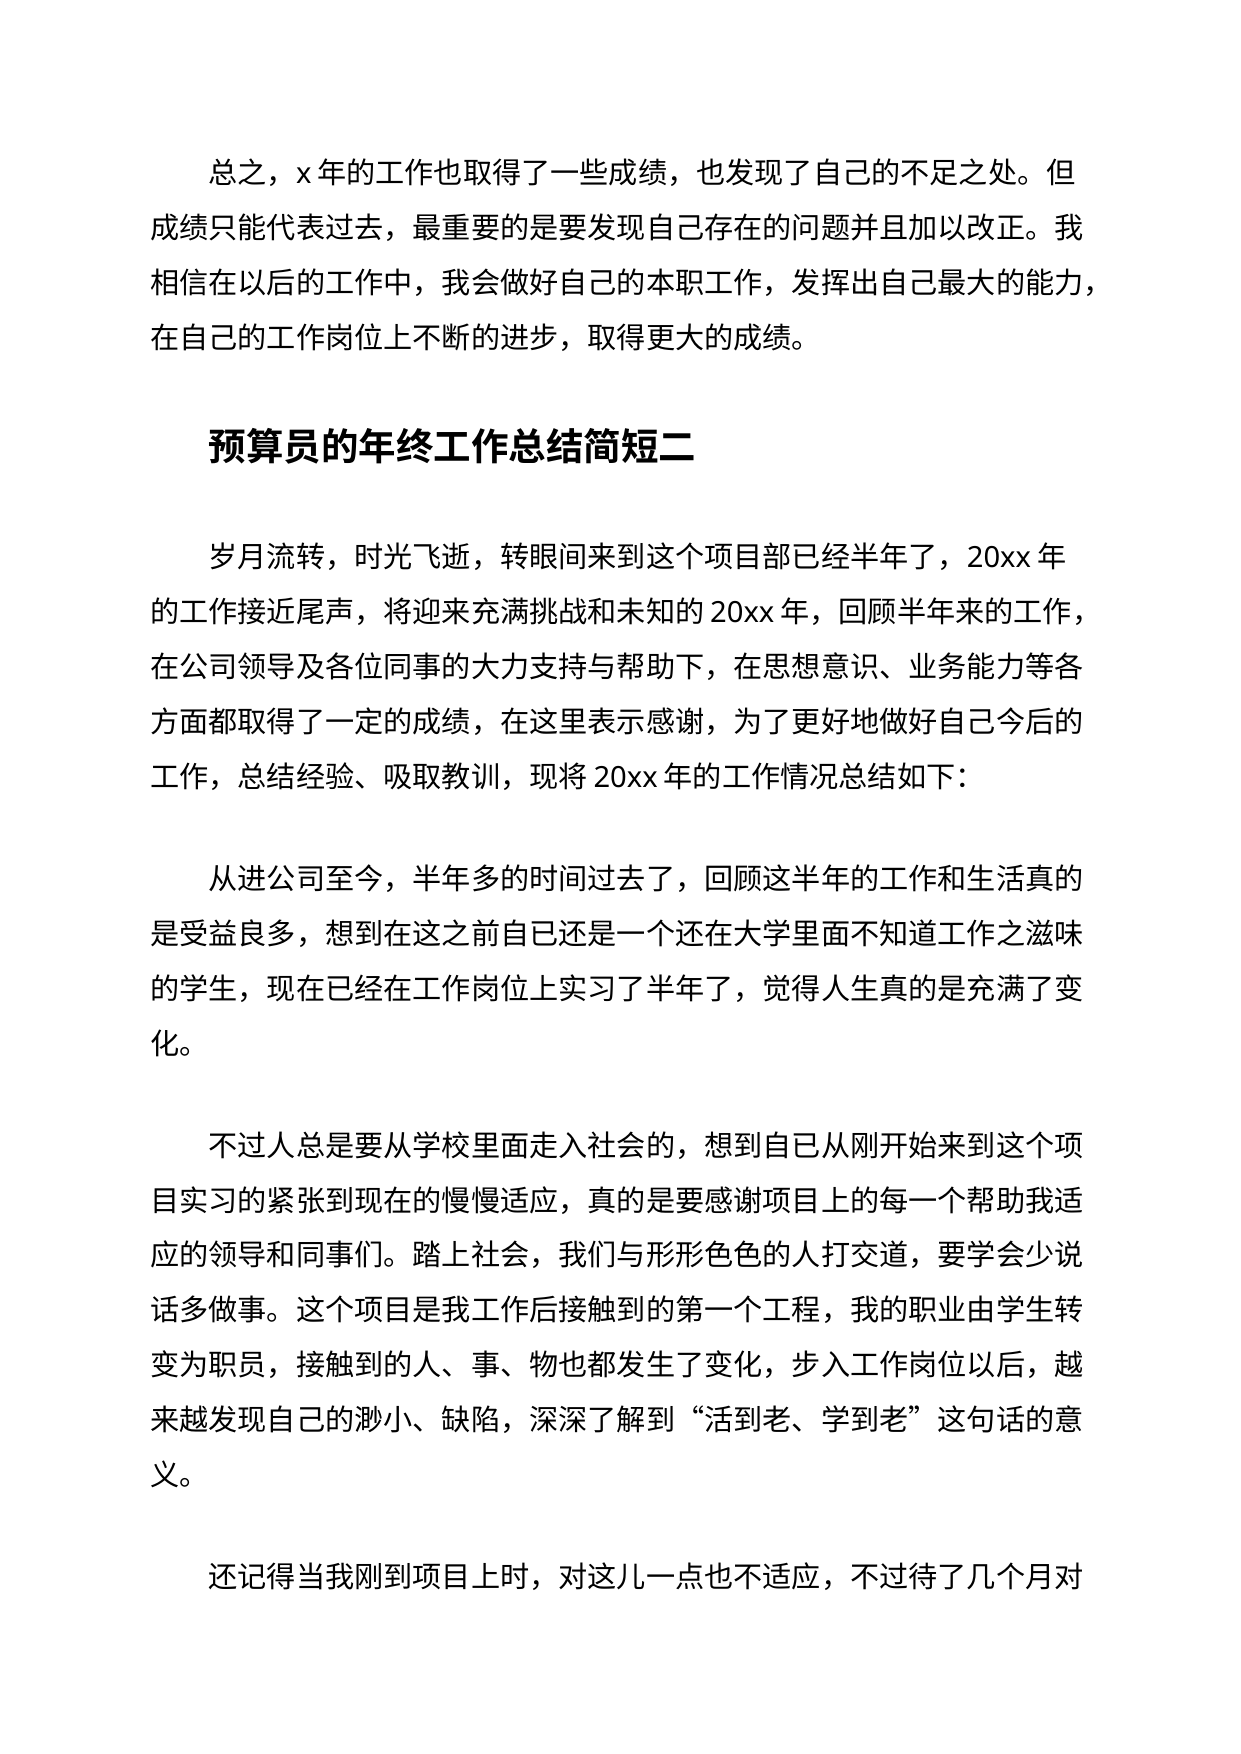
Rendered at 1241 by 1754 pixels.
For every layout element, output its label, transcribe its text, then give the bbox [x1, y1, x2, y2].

text 总之，x年的工作也取得了一些成绩，也发现了自己的不足之处。但成绩只能代表过去，最重要的是要发现自己存在的问题并且加以改正。我相信在以后的工作中，我会做好自己的本职工作，发挥出自己最大的能力，在自己的工作岗位上不断的进步，取得更大的成绩。 [150, 150, 1090, 357]
text 岁月流转，时光飞逝，转眼间来到这个项目部已经半年了，20xx年的工作接近尾声，将迎来充满挑战和未知的20xx年，回顾半年来的工作，在公司领导及各位同事的大力支持与帮助下，在思想意识、业务能力等各方面都取得了一定的成绩，在这里表示感谢，为了更好地做好自己今后的工作，总结经验、吸取教训，现将20xx年的工作情况总结如下： [150, 534, 1090, 796]
text 预算员的年终工作总结简短二 [150, 417, 1090, 471]
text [150, 1553, 1090, 1596]
text 从进公司至今，半年多的时间过去了，回顾这半年的工作和生活真的是受益良多，想到在这之前自已还是一个还在大学里面不知道工作之滋味的学生，现在已经在工作岗位上实习了半年了，觉得人生真的是充满了变化。 [150, 856, 1090, 1063]
text 不过人总是要从学校里面走入社会的，想到自已从刚开始来到这个项目实习的紧张到现在的慢慢适应，真的是要感谢项目上的每一个帮助我适应的领导和同事们。踏上社会，我们与形形色色的人打交道，要学会少说话多做事。这个项目是我工作后接触到的第一个工程，我的职业由学生转变为职员，接触到的人、事、物也都发生了变化，步入工作岗位以后，越来越发现自己的渺小、缺陷，深深了解到“活到老、学到老”这句话的意义。 [150, 1122, 1090, 1494]
